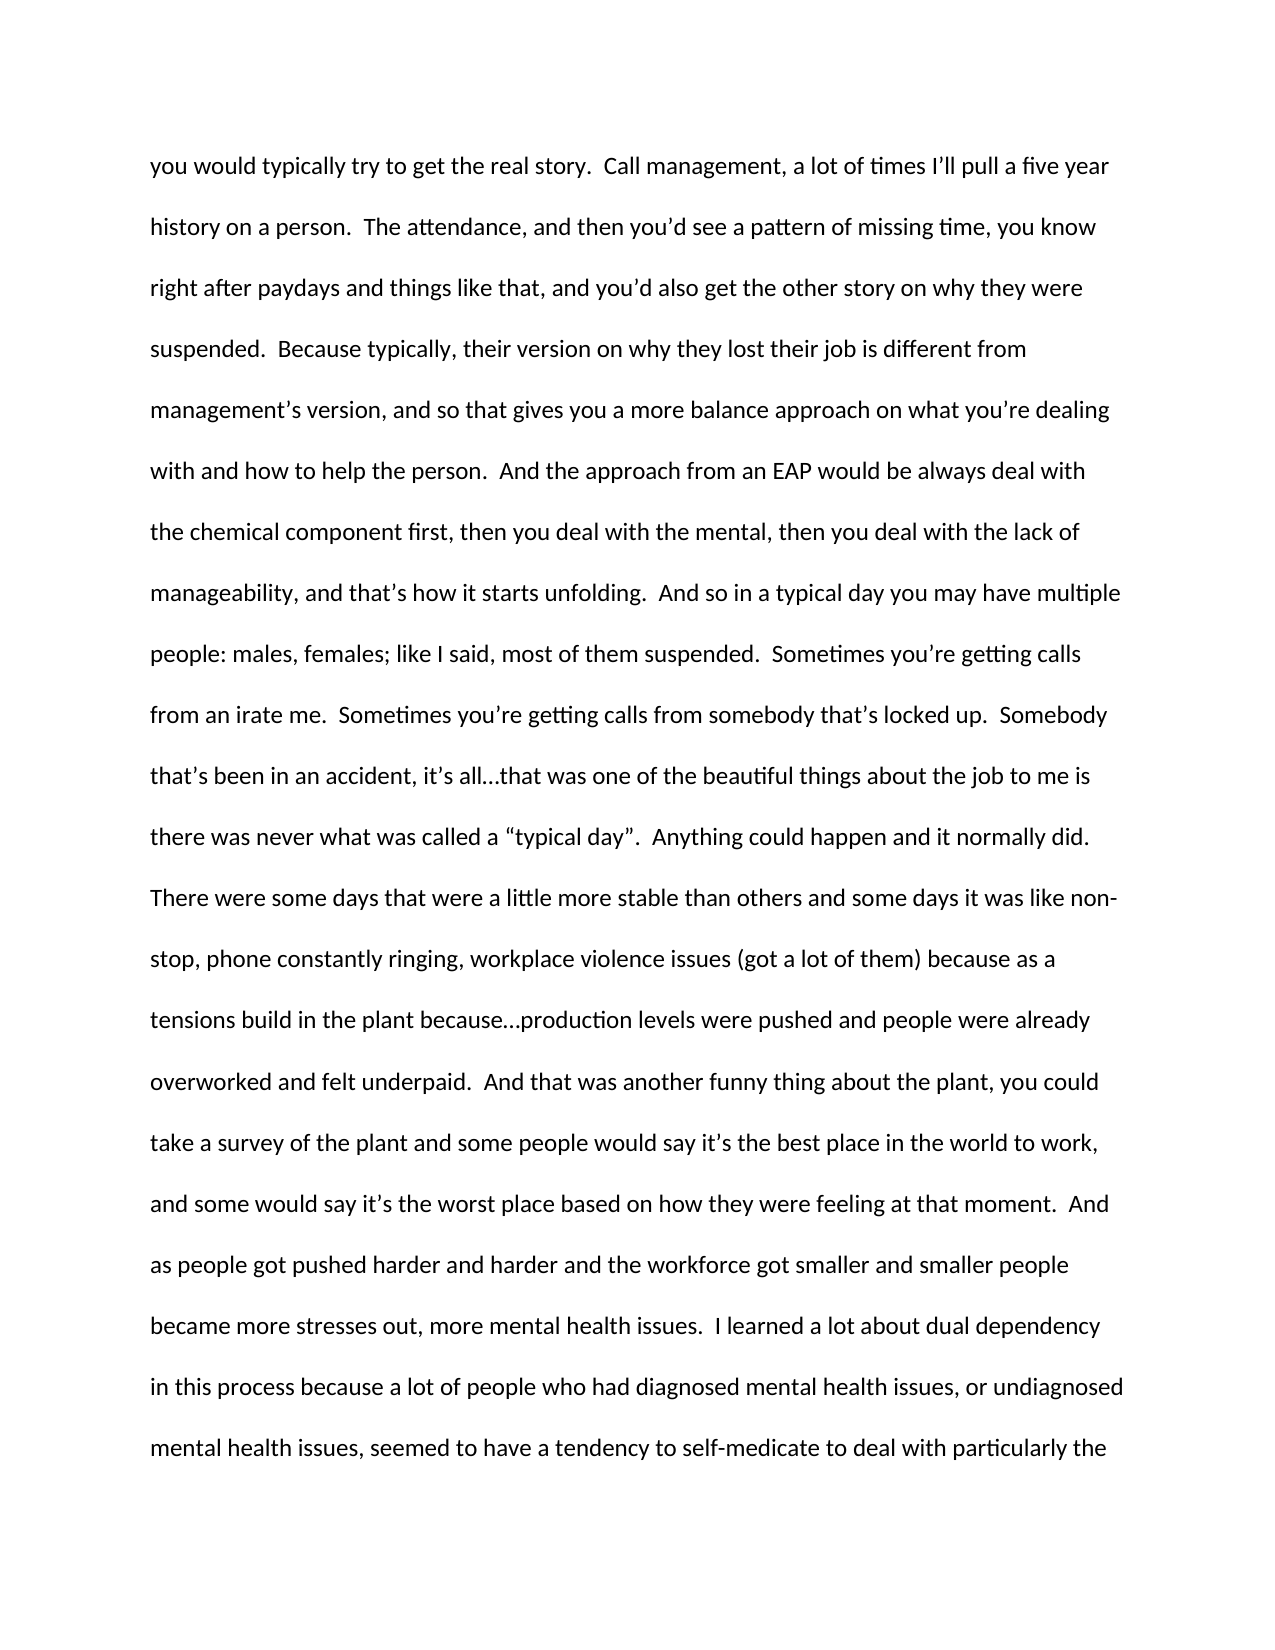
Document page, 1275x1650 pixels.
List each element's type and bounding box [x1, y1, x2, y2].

text [150, 150, 1125, 1462]
